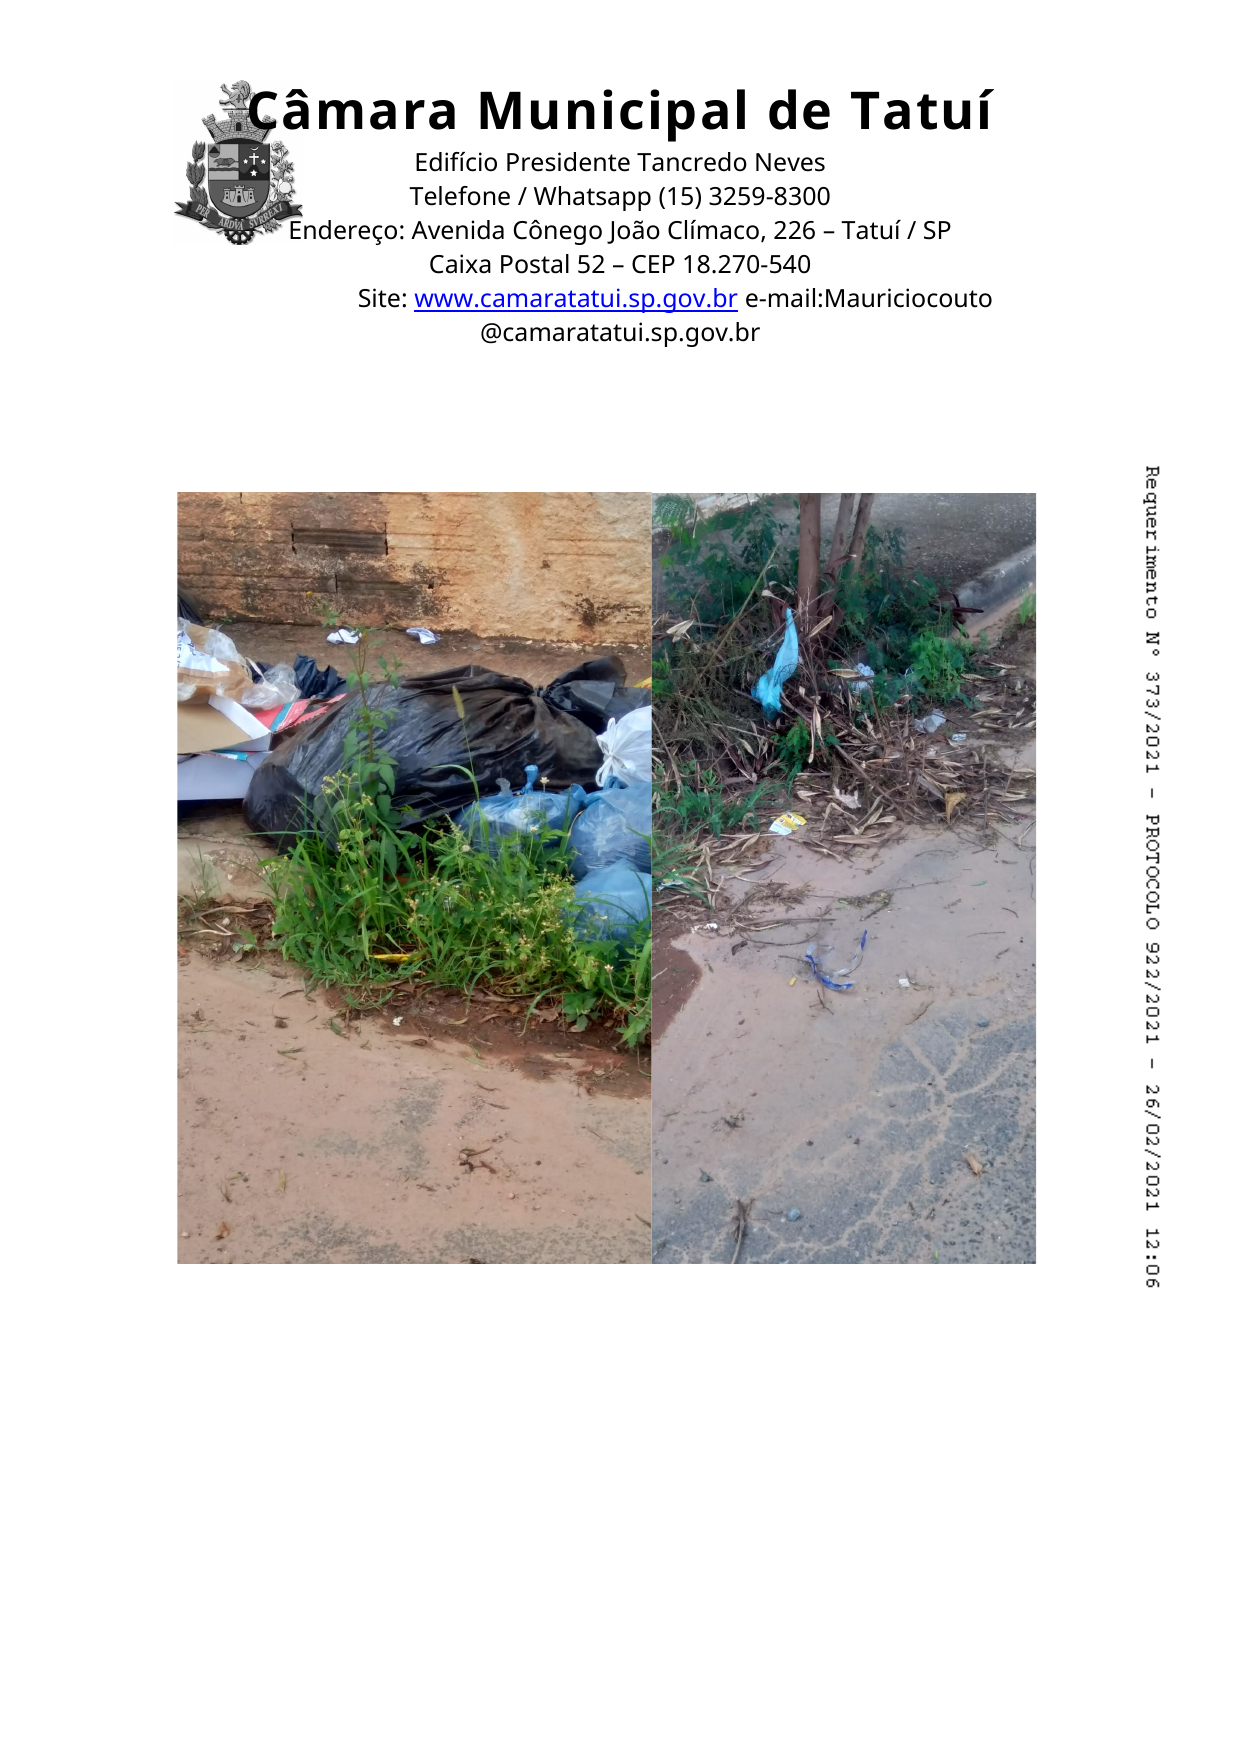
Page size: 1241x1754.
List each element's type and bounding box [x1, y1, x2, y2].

picture [1120, 462, 1183, 1292]
picture [177, 492, 1037, 1264]
